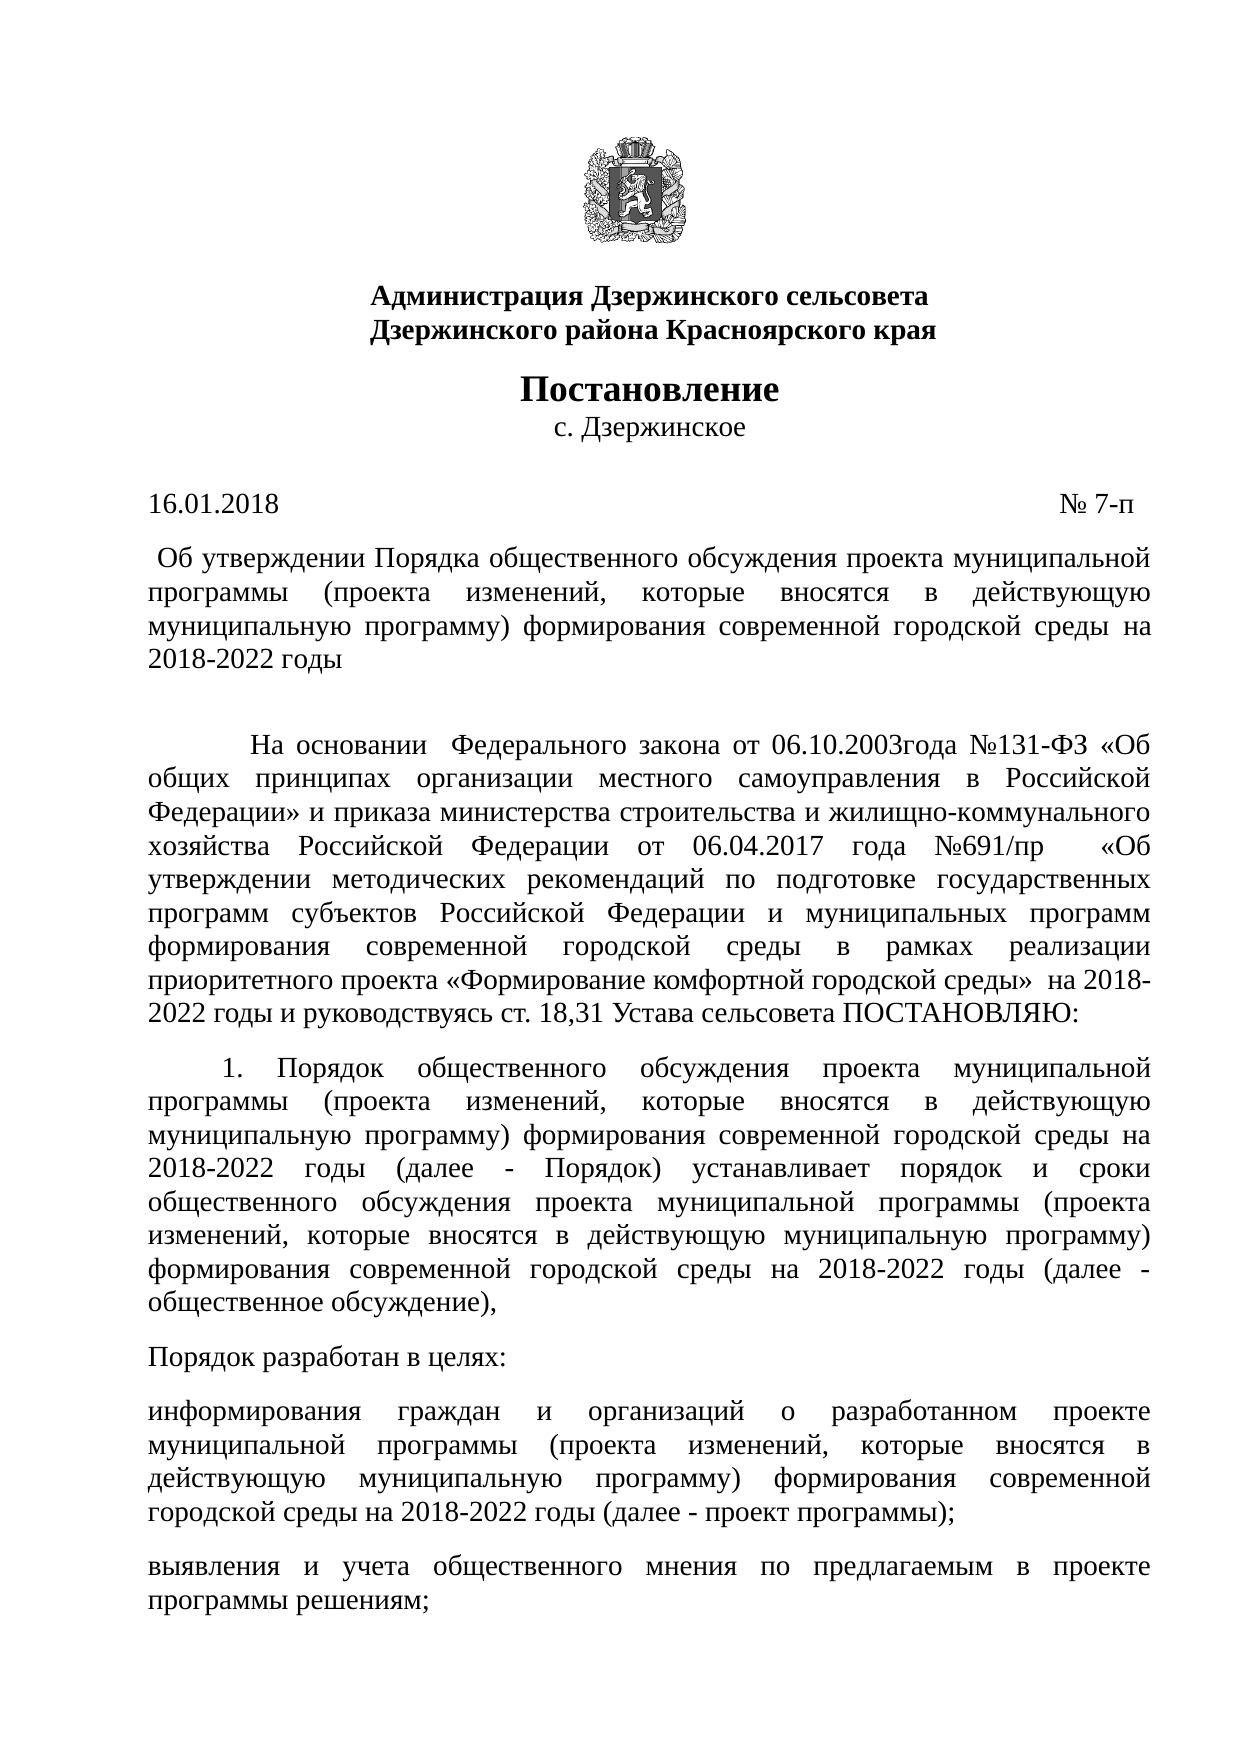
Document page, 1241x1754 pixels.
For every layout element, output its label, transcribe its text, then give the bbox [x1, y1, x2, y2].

text На основании Федерального закона от 06.10.2003года №131-ФЗ «Об общих принципах организации местного самоуправления в Российской Федерации» и приказа министерства строительства и жилищно-коммунального хозяйства Российской Федерации от 06.04.2017 года №691/пр «Об утверждении методических рекомендаций по подготовке государственных программ субъектов Российской Федерации и муниципальных программ формирования современной городской среды в рамках реализации приоритетного проекта «Формирование комфортной городской среды» на 2018-2022 годы и руководствуясь ст. 18,31 Устава сельсовета ПОСТАНОВЛЯЮ: [148, 727, 1152, 1029]
text Постановление [148, 366, 1152, 409]
text Порядок разработан в целях: [148, 1339, 1152, 1372]
title Администрация Дзержинского сельсовета [148, 120, 1152, 312]
text 1. Порядок общественного обсуждения проекта муниципальной программы (проекта изменений, которые вносятся в действующую муниципальную программу) формирования современной городской среды на 2018-2022 годы (далее - Порядок) устанавливает порядок и сроки общественного обсуждения проекта муниципальной программы (проекта изменений, которые вносятся в действующую муниципальную программу) формирования современной городской среды на 2018-2022 годы (далее - общественное обсуждение), [148, 1050, 1152, 1318]
text информирования граждан и организаций о разработанном проекте муниципальной программы (проекта изменений, которые вносятся в действующую муниципальную программу) формирования современной городской среды на 2018-2022 годы (далее - проект программы); [148, 1393, 1152, 1527]
text выявления и учета общественного мнения по предлагаемым в проекте программы решениям; [148, 1548, 1152, 1615]
text 16.01.2018 № 7-п [148, 486, 1152, 520]
text с. Дзержинское [148, 409, 1152, 443]
text Дзержинского района Красноярского края [148, 312, 1152, 346]
picture [583, 137, 687, 245]
text Об утверждении Порядка общественного обсуждения проекта муниципальной программы (проекта изменений, которые вносятся в действующую муниципальную программу) формирования современной городской среды на 2018-2022 годы [148, 541, 1152, 675]
